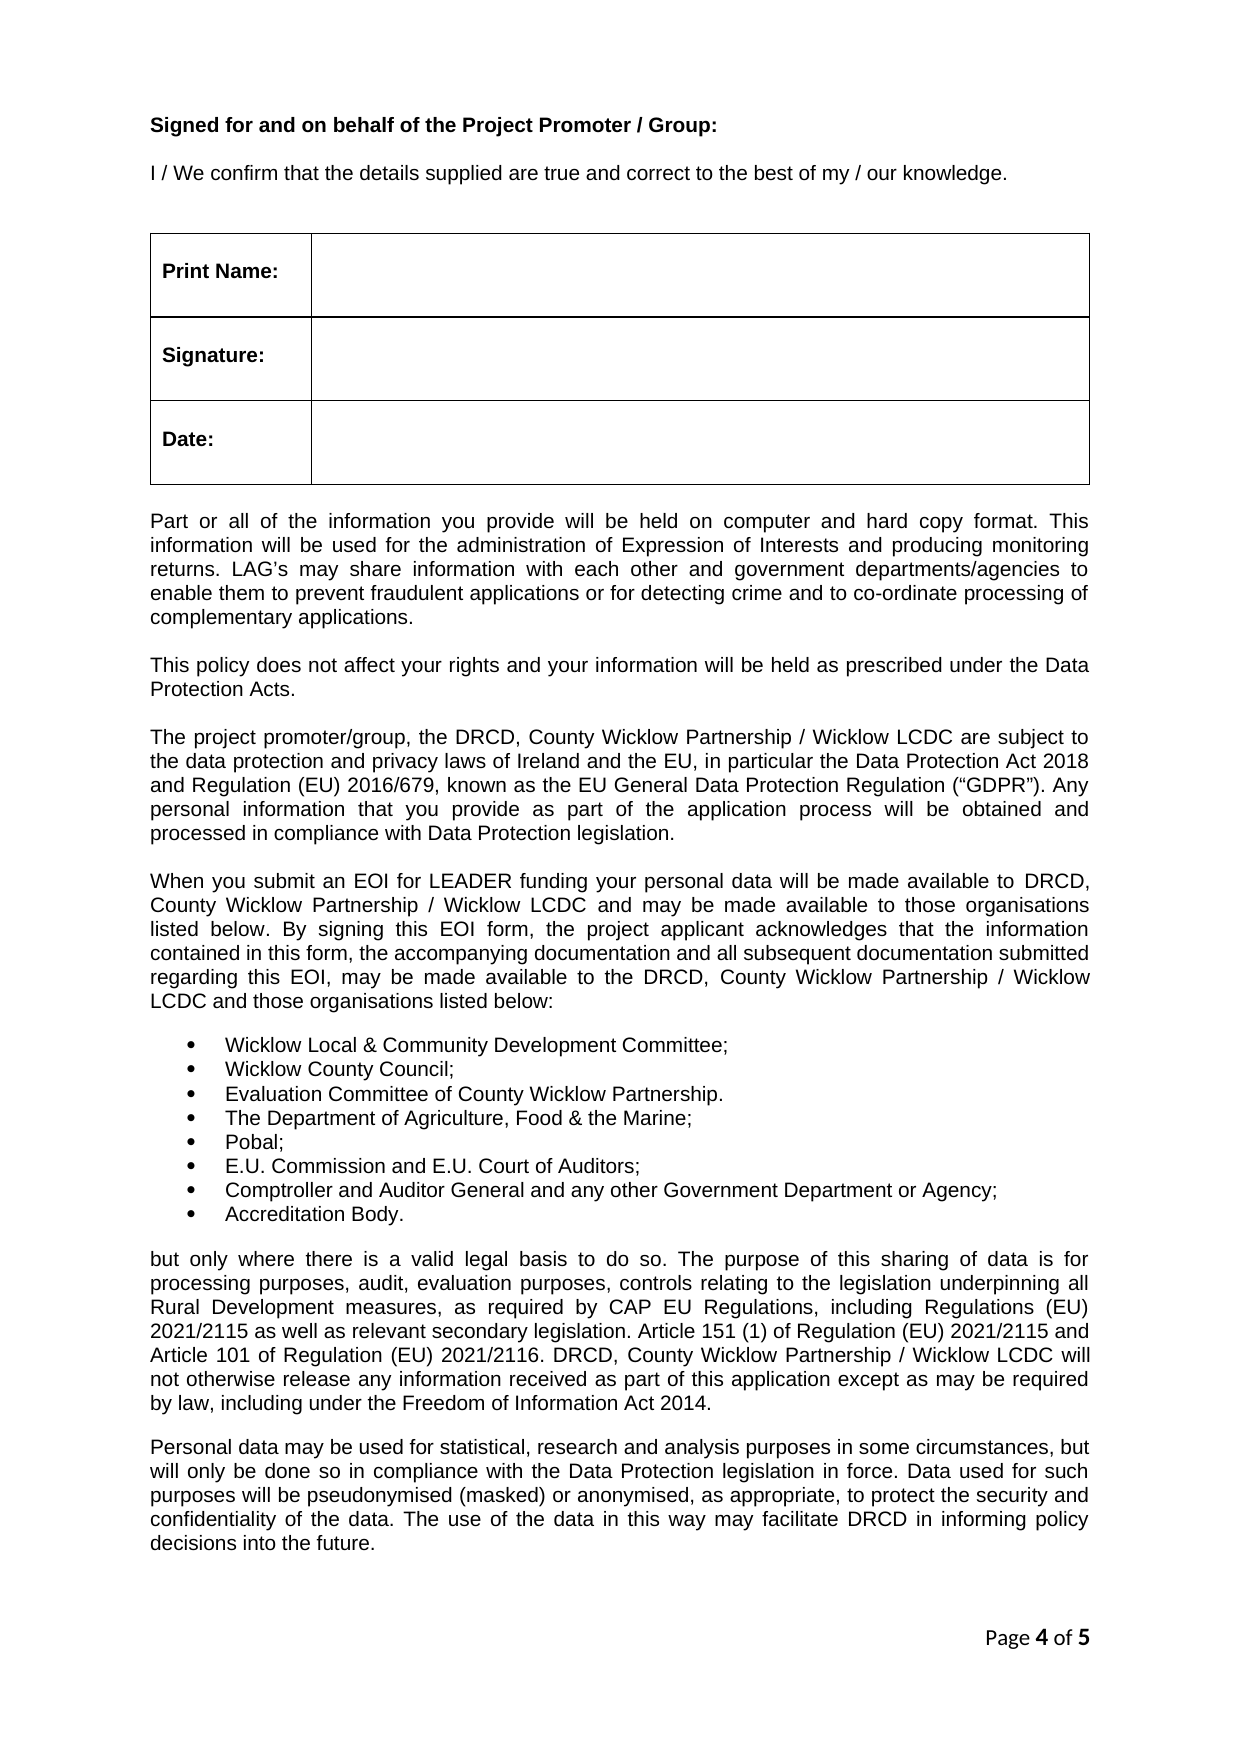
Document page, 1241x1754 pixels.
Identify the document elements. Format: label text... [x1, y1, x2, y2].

text I / We confirm that the details supplied are true and correct to the best of my / our knowledge. [150, 161, 1090, 184]
list Evaluation Committee of County Wicklow Partnership. [187, 1081, 1090, 1105]
list Comptroller and Auditor General and any other Government Department or Agency; [187, 1178, 1090, 1202]
text When you submit an EOI for LEADER funding your personal data will be made available to DRCD, County Wicklow Partnership / Wicklow LCDC and may be made available to those organisations listed below. By signing this EOI form, the project applicant acknowledges that the information contained in this form, the accompanying documentation and all subsequent documentation submitted regarding this EOI, may be made available to the DRCD, County Wicklow Partnership / Wicklow LCDC and those organisations listed below: [150, 869, 1090, 1012]
table_cell Signature: [151, 318, 311, 400]
table_cell Date: [151, 401, 311, 484]
list Pobal; [187, 1129, 1090, 1153]
list Accreditation Body. [187, 1202, 1090, 1226]
table_cell [312, 401, 1089, 484]
text Signed for and on behalf of the Project Promoter / Group: [150, 113, 1090, 137]
list Wicklow Local & Community Development Committee; [187, 1033, 1090, 1057]
text Part or all of the information you provide will be held on computer and hard copy format. This information will be used for the administration of Expression of Interests and producing monitoring returns. LAG’s may share information with each other and government departments/agencies to enable them to prevent fraudulent applications or for detecting crime and to co-ordinate processing of complementary applications. [150, 509, 1090, 629]
text This policy does not affect your rights and your information will be held as prescribed under the Data Protection Acts. [150, 653, 1090, 701]
table_header [312, 234, 1089, 316]
list Wicklow County Council; [187, 1057, 1090, 1081]
text but only where there is a valid legal basis to do so. The purpose of this sharing of data is for processing purposes, audit, evaluation purposes, controls relating to the legislation underpinning all Rural Development measures, as required by CAP EU Regulations, including Regulations (EU) 2021/2115 as well as relevant secondary legislation. Article 151 (1) of Regulation (EU) 2021/2115 and Article 101 of Regulation (EU) 2021/2116. DRCD, County Wicklow Partnership / Wicklow LCDC will not otherwise release any information received as part of this application except as may be required by law, including under the Freedom of Information Act 2014. [150, 1247, 1090, 1414]
list E.U. Commission and E.U. Court of Auditors; [187, 1153, 1090, 1178]
list The Department of Agriculture, Food & the Marine; [187, 1105, 1090, 1129]
table_header Print Name: [151, 234, 311, 316]
text Personal data may be used for statistical, research and analysis purposes in some circumstances, but will only be done so in compliance with the Data Protection legislation in force. Data used for such purposes will be pseudonymised (masked) or anonymised, as appropriate, to protect the security and confidentiality of the data. The use of the data in this way may facilitate DRCD in informing policy decisions into the future. [150, 1435, 1090, 1555]
text The project promoter/group, the DRCD, County Wicklow Partnership / Wicklow LCDC are subject to the data protection and privacy laws of Ireland and the EU, in particular the Data Protection Act 2018 and Regulation (EU) 2016/679, known as the EU General Data Protection Regulation (“GDPR”). Any personal information that you provide as part of the application process will be obtained and processed in compliance with Data Protection legislation. [150, 725, 1090, 845]
table_cell [312, 318, 1089, 400]
